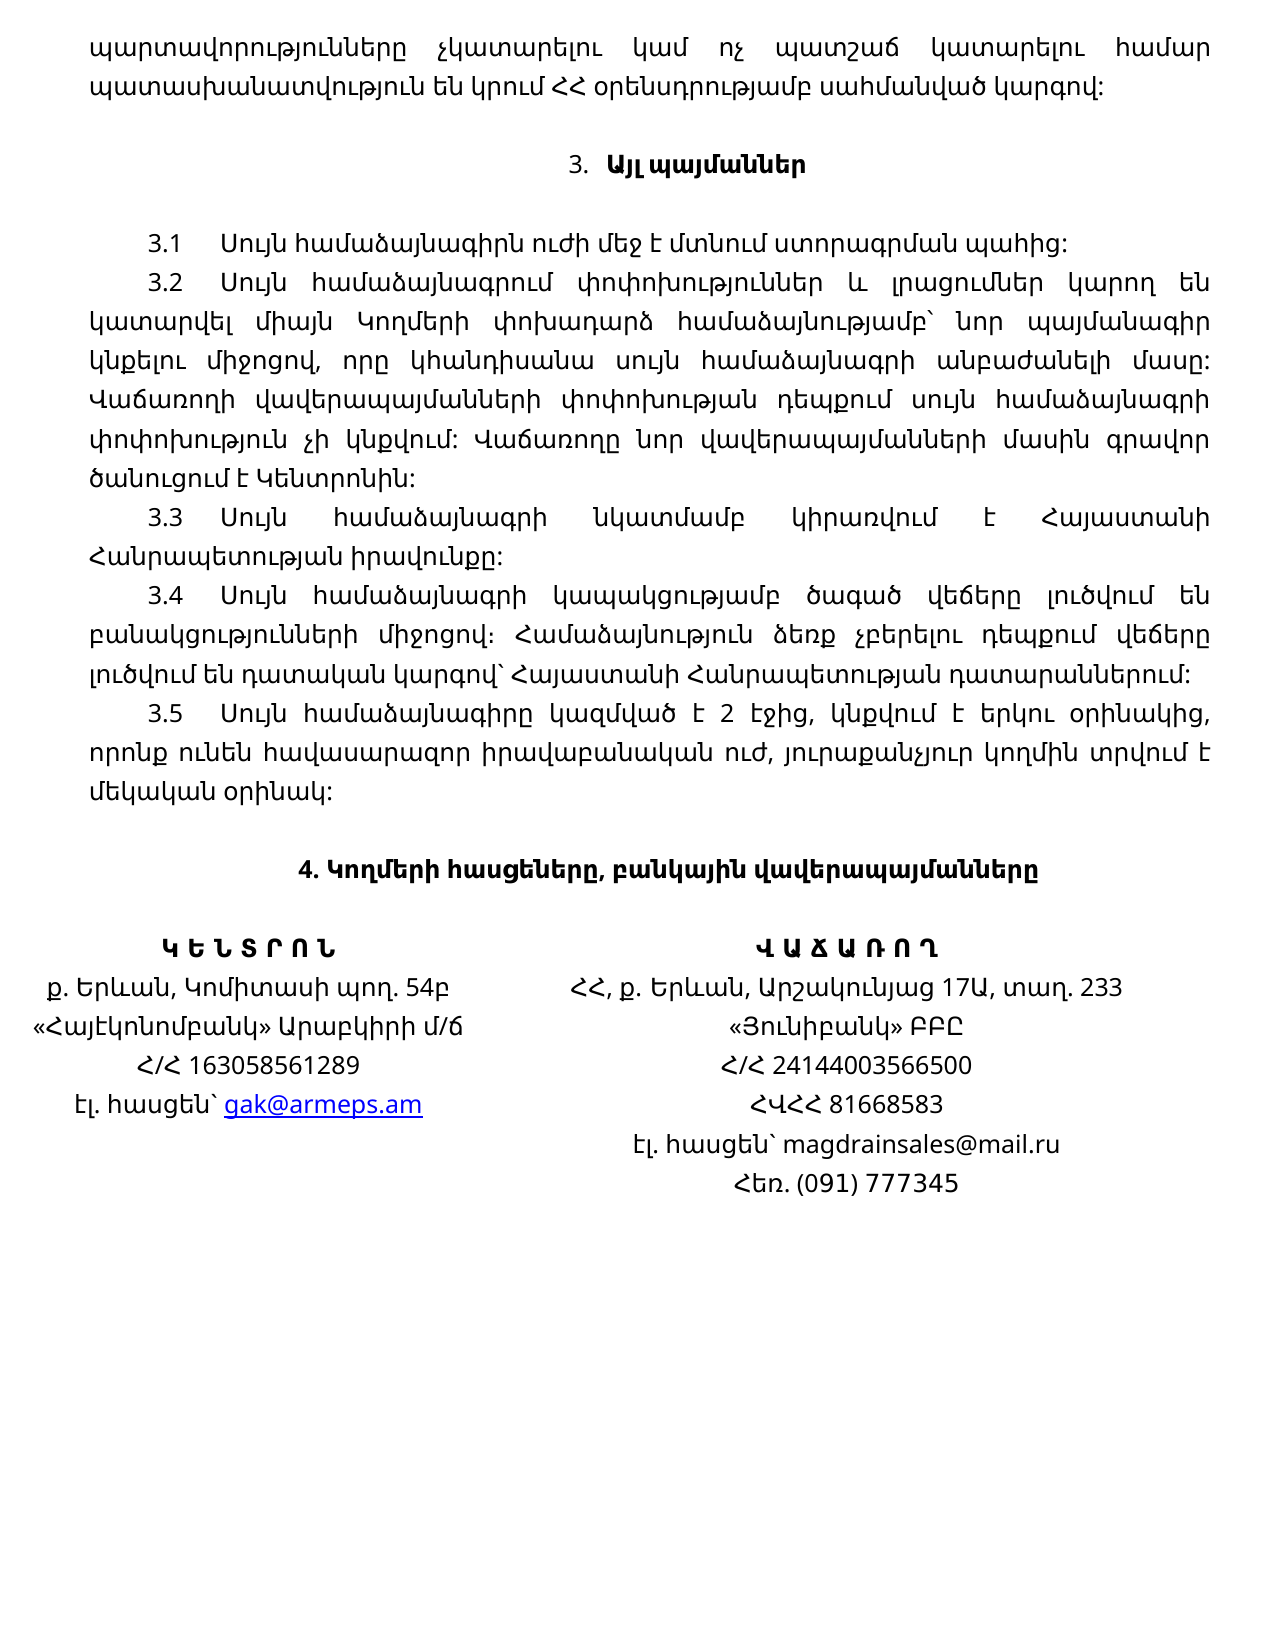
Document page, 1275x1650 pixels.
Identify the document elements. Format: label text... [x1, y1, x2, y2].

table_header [0, 930, 525, 1556]
text 4. Կողմերի հասցեները, բանկային վավերապայմանները [89, 852, 1211, 886]
list Այլ պայմաններ [164, 147, 1211, 181]
text 3.1 Սույն համաձայնագիրն ուժի մեջ է մտնում ստորագրման պահից: [89, 225, 1211, 259]
text 3.5 Սույն համաձայնագիրը կազմված է 2 էջից, կնքվում է երկու օրինակից, որոնք ունեն հավասարազոր իրավաբանական ուժ, յուրաքանչյուր կողմին տրվում է մեկական օրինակ: [89, 695, 1211, 808]
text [89, 29, 1211, 103]
text 3.3 Սույն համաձայնագրի նկատմամբ կիրառվում է Հայաստանի Հանրապետության իրավունքը: [89, 499, 1211, 573]
text 3.4 Սույն համաձայնագրի կապակցությամբ ծագած վեճերը լուծվում են բանակցությունների միջոցով։ Համաձայնություն ձեռք չբերելու դեպքում վեճերը լուծվում են դատական կարգով` Հայաստանի Հանրապետության դատարաններում: [89, 578, 1211, 690]
text 3.2 Սույն համաձայնագրում փոփոխություններ և լրացումներ կարող են կատարվել միայն Կողմերի փոխադարձ համաձայնությամբ՝ նոր պայմանագիր կնքելու միջոցով, որը կհանդիսանա սույն համաձայնագրի անբաժանելի մասը: Վաճառողի վավերապայմանների փոփոխության դեպքում սույն համաձայնագրի փոփոխություն չի կնքվում: Վաճառողը նոր վավերապայմանների մասին գրավոր ծանուցում է Կենտրոնին: [89, 264, 1211, 494]
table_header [525, 930, 1168, 1556]
